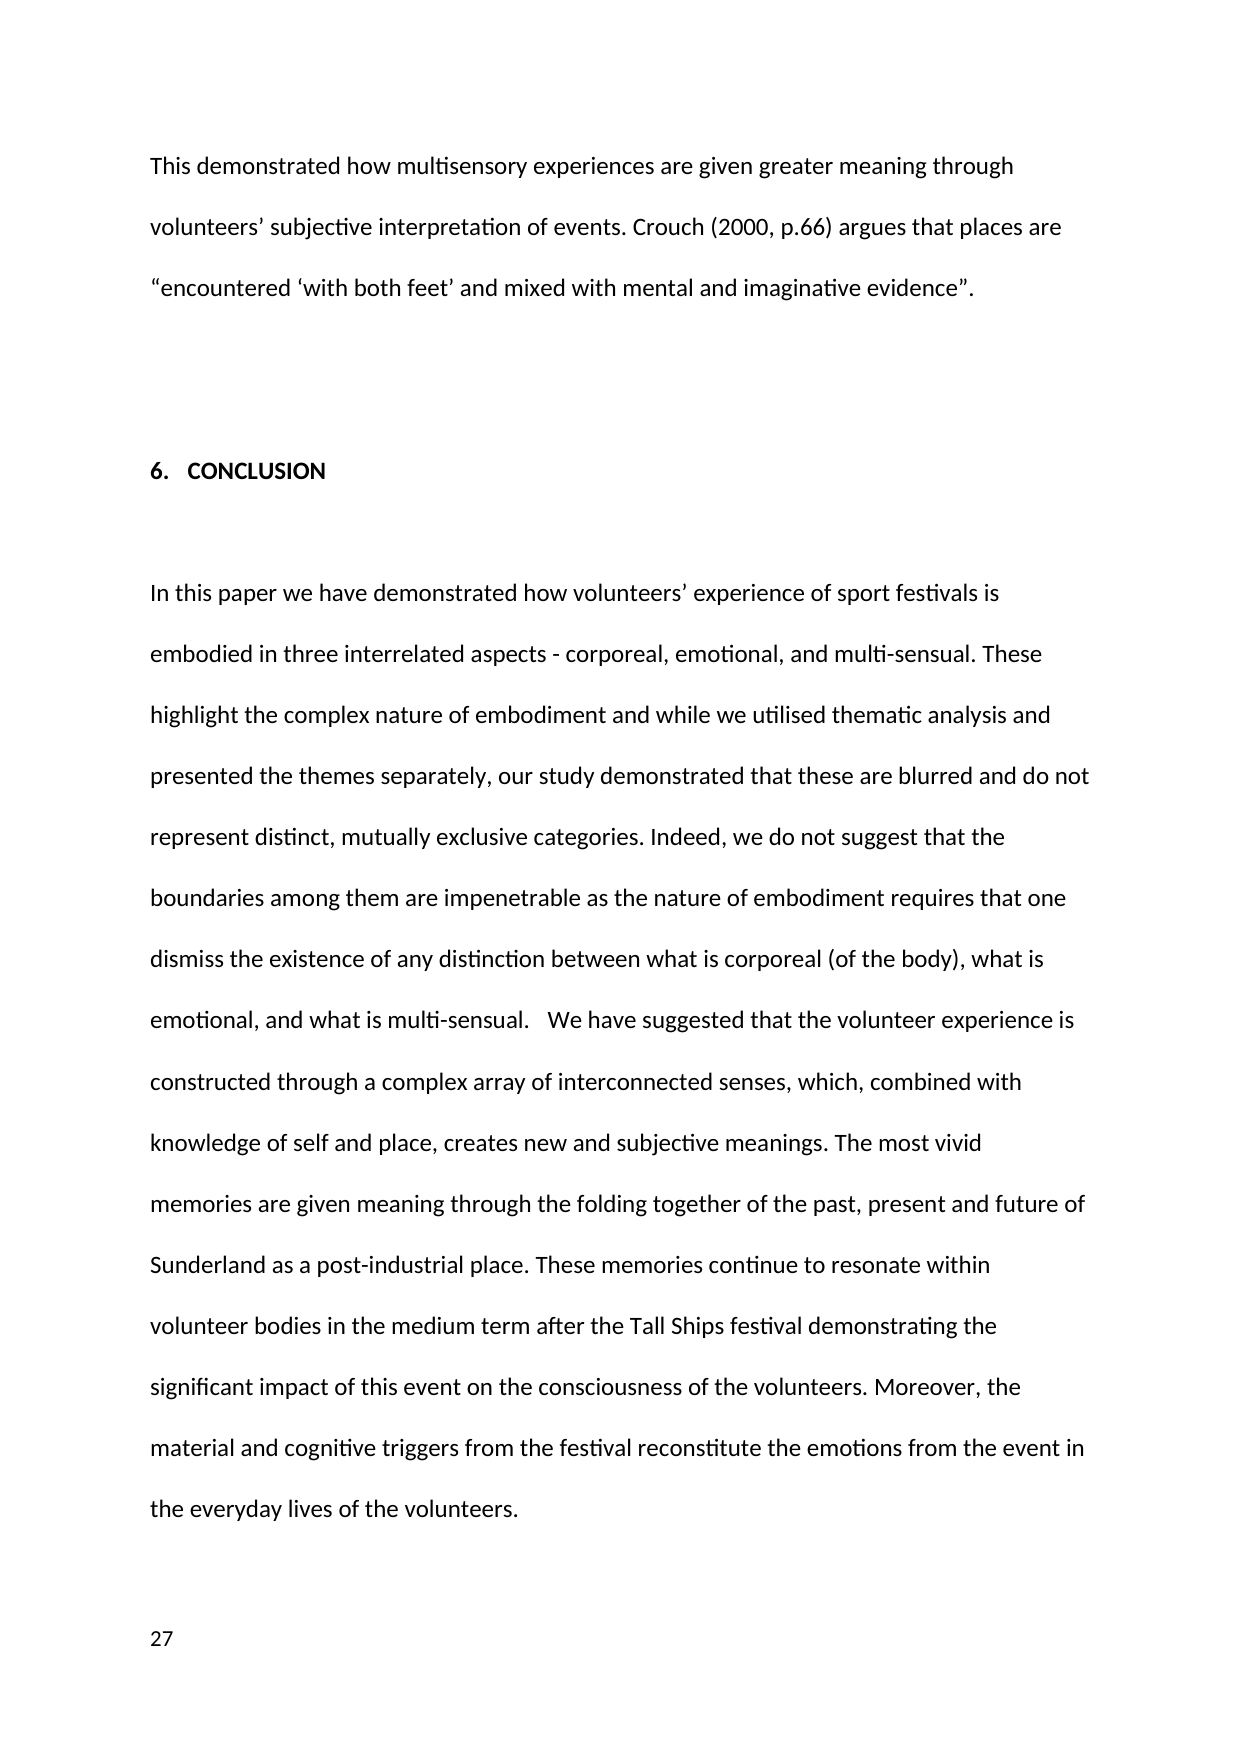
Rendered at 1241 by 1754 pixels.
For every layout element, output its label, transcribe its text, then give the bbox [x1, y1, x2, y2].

list CONCLUSION [150, 455, 1090, 486]
text In this paper we have demonstrated how volunteers’ experience of sport festivals is embodied in three interrelated aspects - corporeal, emotional, and multi-sensual. These highlight the complex nature of embodiment and while we utilised thematic analysis and presented the themes separately, our study demonstrated that these are blurred and do not represent distinct, mutually exclusive categories. Indeed, we do not suggest that the boundaries among them are impenetrable as the nature of embodiment requires that one dismiss the existence of any distinction between what is corporeal (of the body), what is emotional, and what is multi-sensual. We have suggested that the volunteer experience is constructed through a complex array of interconnected senses, which, combined with knowledge of self and place, creates new and subjective meanings. The most vivid memories are given meaning through the folding together of the past, present and future of Sunderland as a post-industrial place. These memories continue to resonate within volunteer bodies in the medium term after the Tall Ships festival demonstrating the significant impact of this event on the consciousness of the volunteers. Moreover, the material and cognitive triggers from the festival reconstitute the emotions from the event in the everyday lives of the volunteers. [150, 577, 1090, 1523]
text This demonstrated how multisensory experiences are given greater meaning through volunteers’ subjective interpretation of events. Crouch (2000, p.66) argues that places are “encountered ‘with both feet’ and mixed with mental and imaginative evidence”. [150, 150, 1090, 303]
